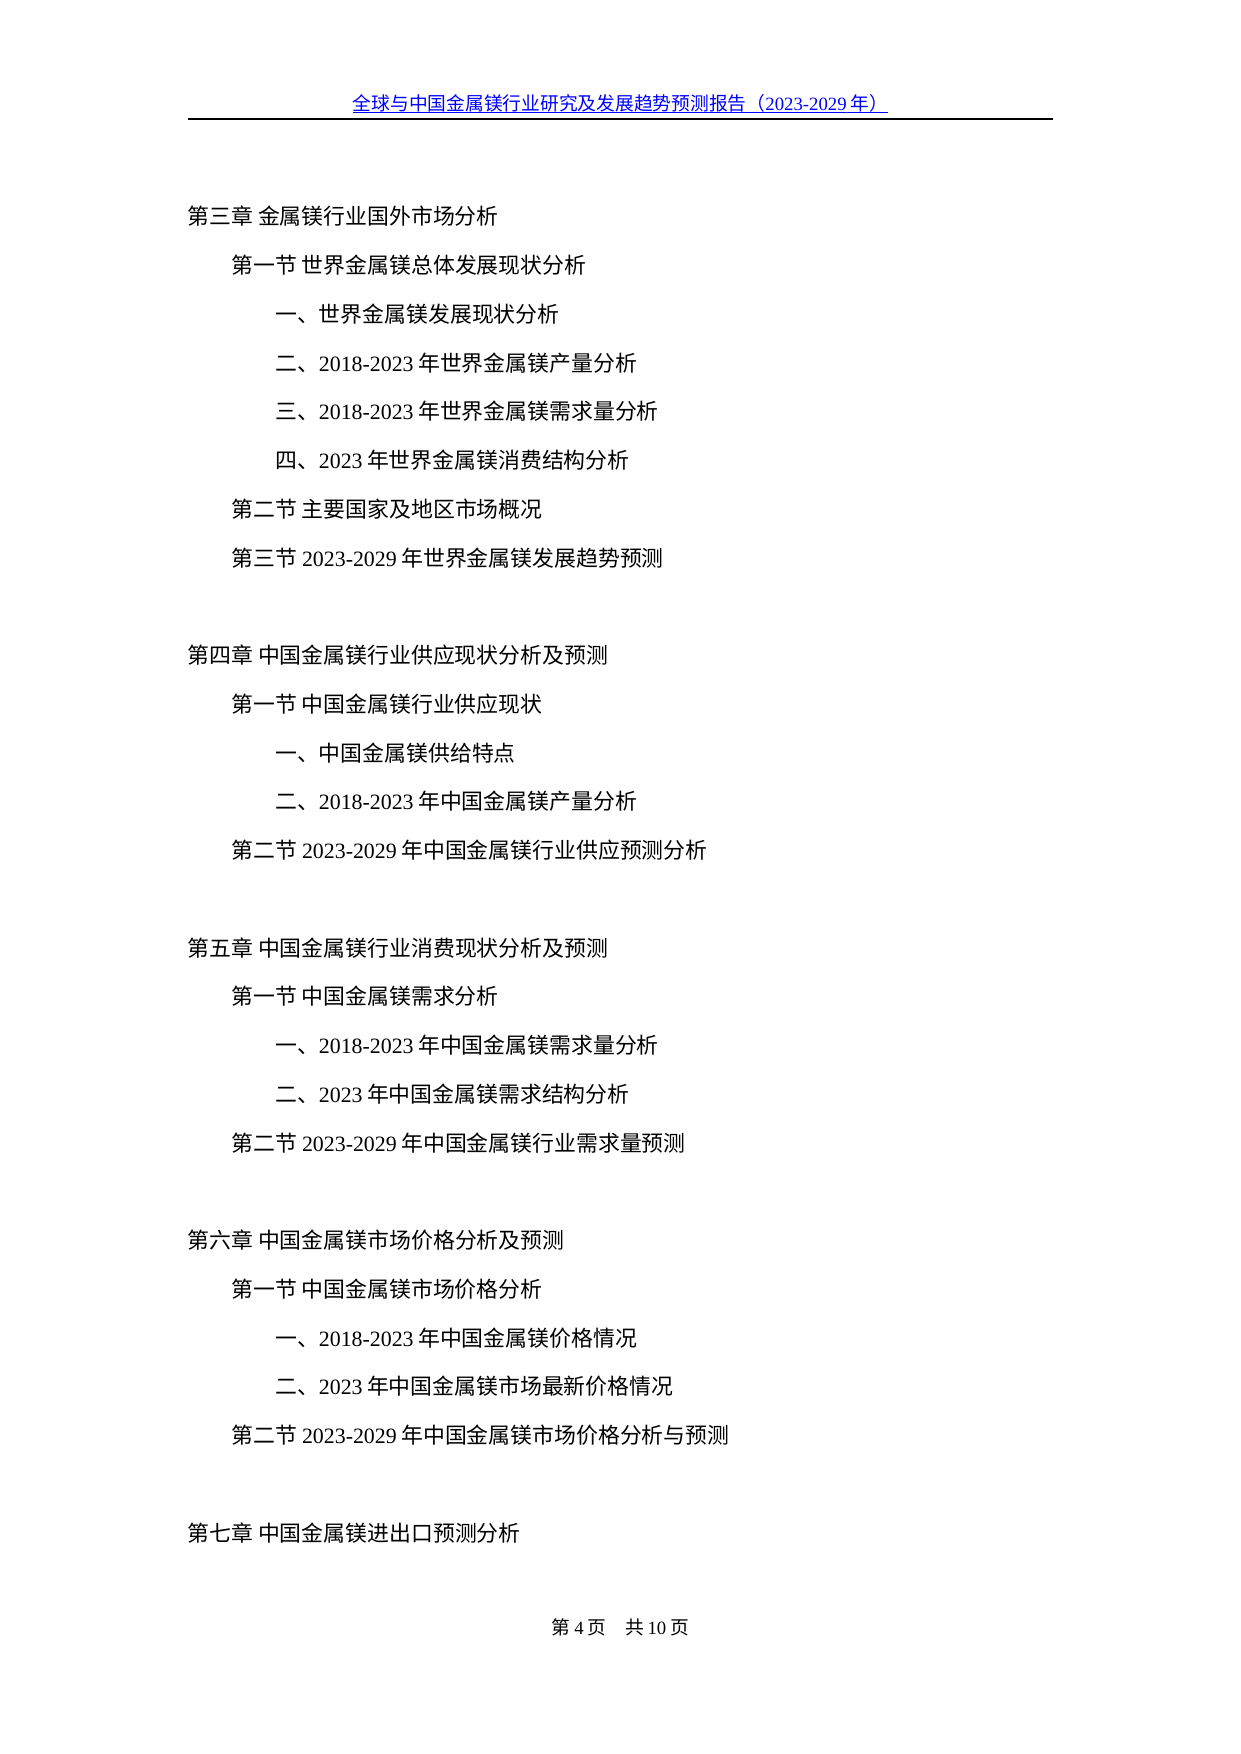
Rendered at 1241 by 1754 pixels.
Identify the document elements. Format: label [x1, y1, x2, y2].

text [187, 150, 1053, 1548]
